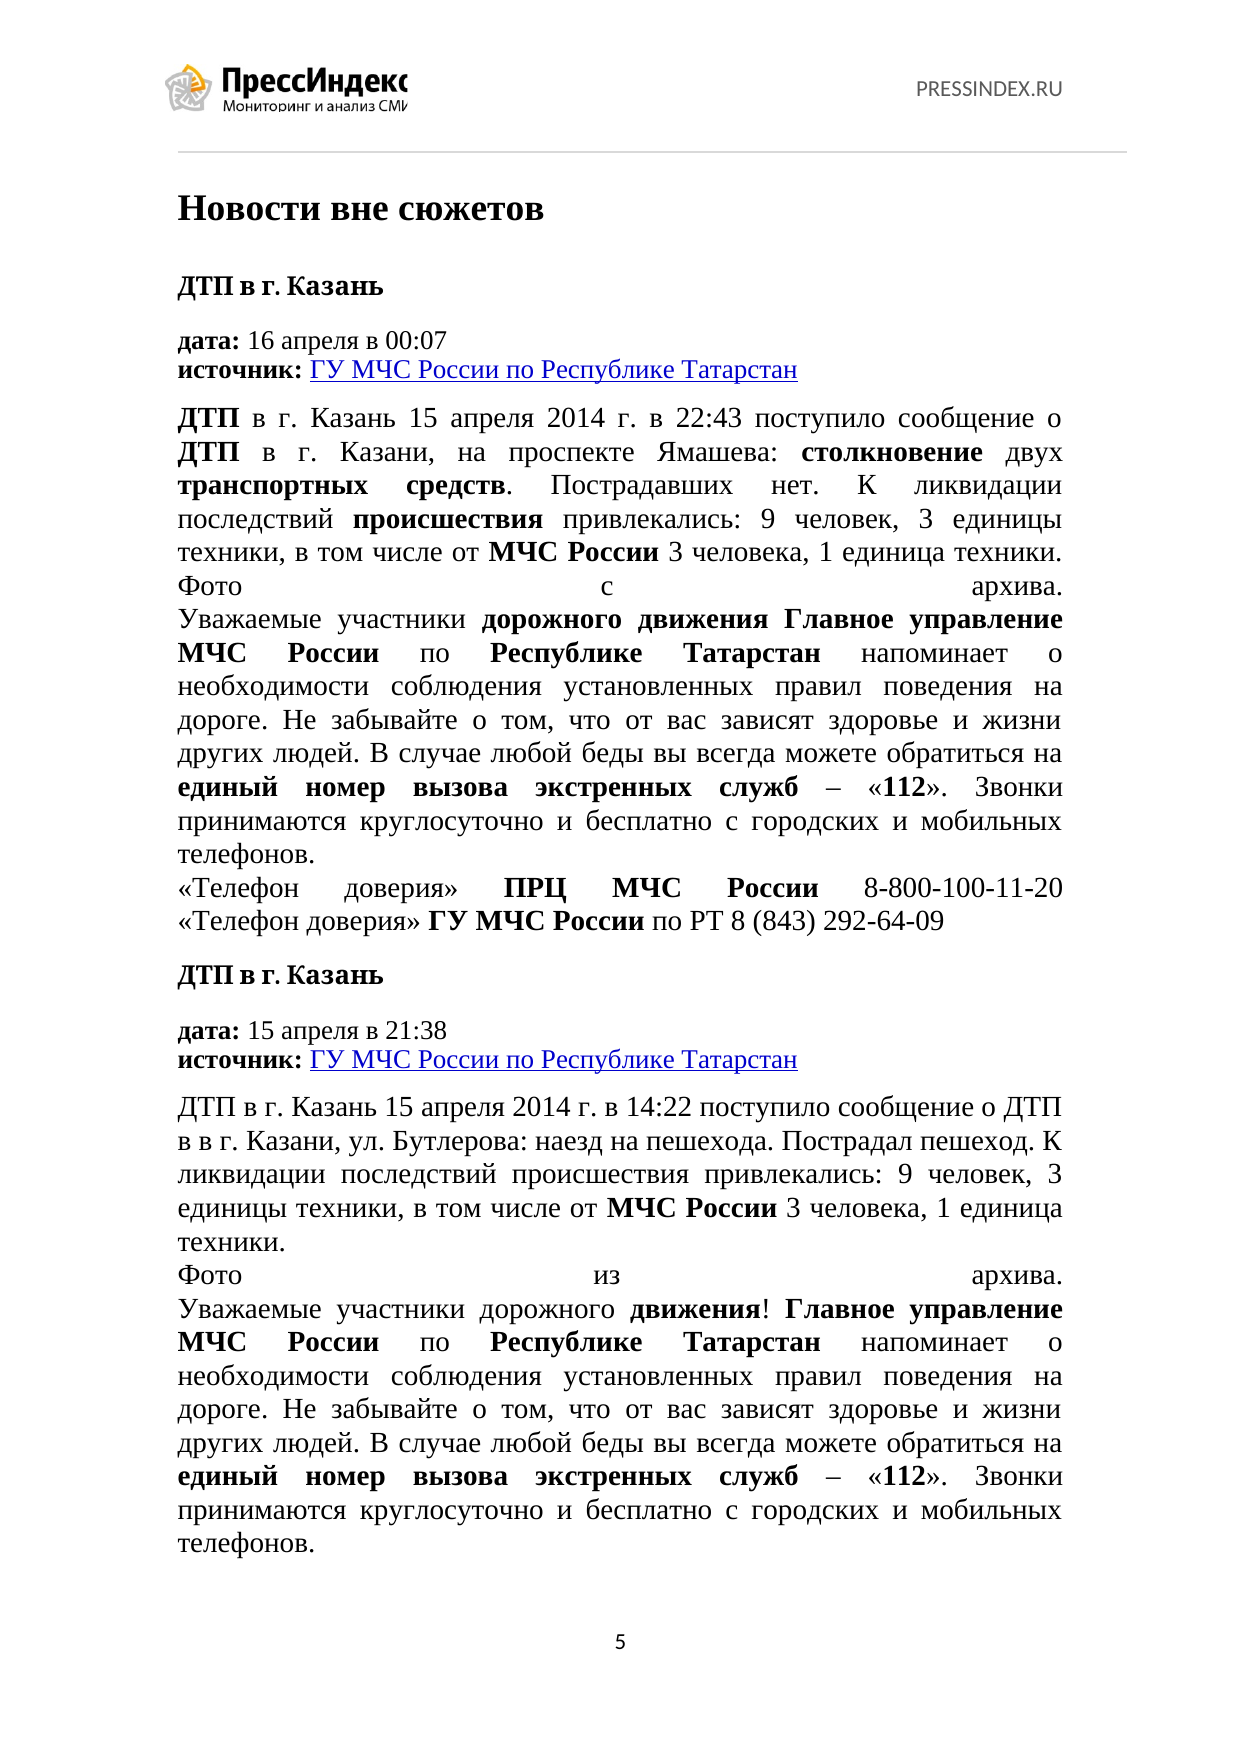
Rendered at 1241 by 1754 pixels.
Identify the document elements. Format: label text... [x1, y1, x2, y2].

subtitle ДТП в г. Казань [177, 273, 1063, 301]
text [177, 1089, 1063, 1559]
text ДТП в г. Казань 15 апреля 2014 г. в 22:43 поступило сообщение о ДТП в г. Казани, на проспекте Ямашева: столкновение двух транспортных средств. Пострадавших нет. К ликвидации последствий происшествия привлекались: 9 человек, 3 единицы техники, в том числе от МЧС России 3 человека, 1 единица техники. Фото с архива. Уважаемые участники дорожного движения Главное управление МЧС России по Республике Татарстан напоминает о необходимости соблюдения установленных правил поведения на дороге. Не забывайте о том, что от вас зависят здоровье и жизни других людей. В случае любой беды вы всегда можете обратиться на единый номер вызова экстренных служб – «112». Звонки принимаются круглосуточно и бесплатно с городских и мобильных телефонов. «Телефон доверия» ПРЦ МЧС России 8-800-100-11-20 «Телефон доверия» ГУ МЧС России по РТ 8 (843) 292-64-09 [177, 400, 1063, 937]
subtitle ДТП в г. Казань [177, 962, 1063, 990]
text дата: 16 апреля в 00:07 источник: ГУ МЧС России по Республике Татарстан [177, 327, 1063, 384]
subtitle Новости вне сюжетов [177, 186, 1063, 229]
picture [163, 64, 408, 111]
text дата: 15 апреля в 21:38 источник: ГУ МЧС России по Республике Татарстан [177, 1016, 1063, 1074]
